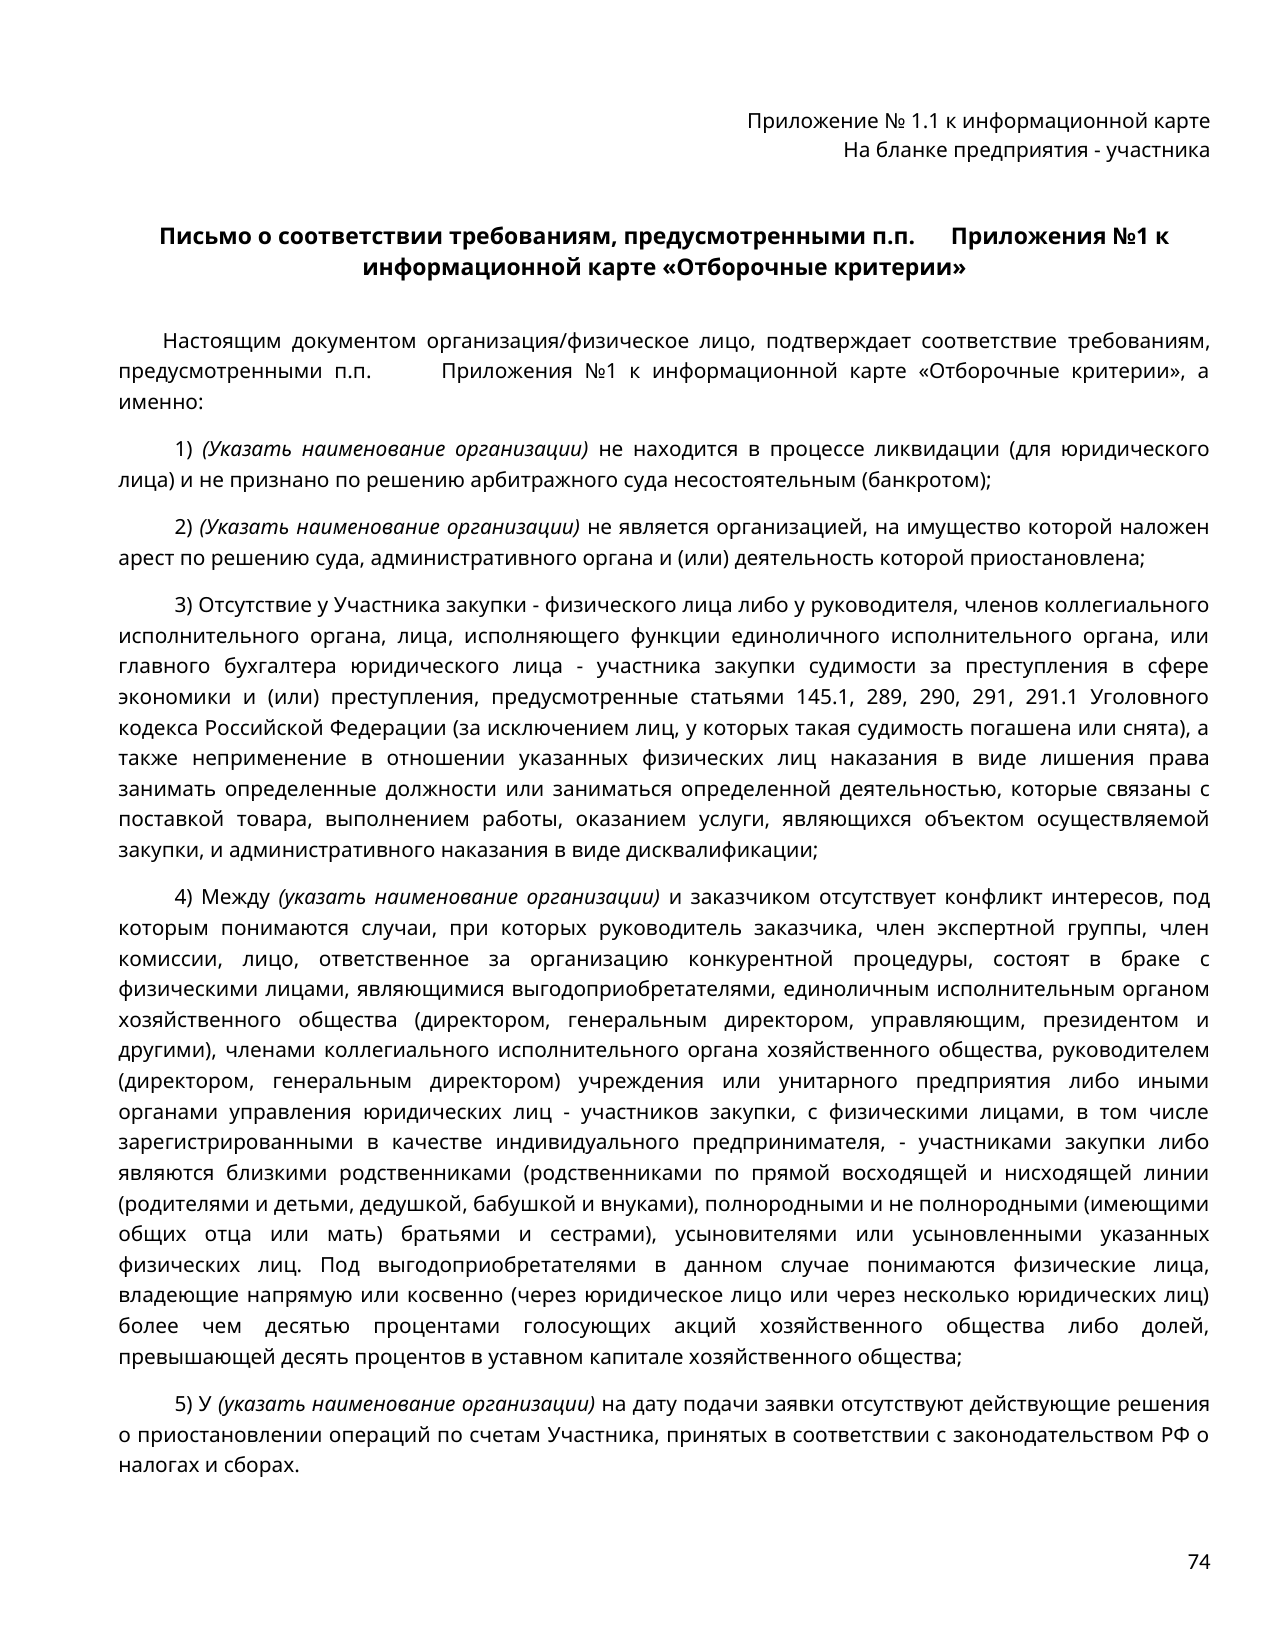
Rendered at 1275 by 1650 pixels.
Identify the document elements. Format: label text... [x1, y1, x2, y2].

text 1) (Указать наименование организации) не находится в процессе ликвидации (для юридического лица) и не признано по решению арбитражного суда несостоятельным (банкротом); [118, 434, 1211, 493]
text 3) Отсутствие у Участника закупки - физического лица либо у руководителя, членов коллегиального исполнительного органа, лица, исполняющего функции единоличного исполнительного органа, или главного бухгалтера юридического лица - участника закупки судимости за преступления в сфере экономики и (или) преступления, предусмотренные статьями 145.1, 289, 290, 291, 291.1 Уголовного кодекса Российской Федерации (за исключением лиц, у которых такая судимость погашена или снята), а также неприменение в отношении указанных физических лиц наказания в виде лишения права занимать определенные должности или заниматься определенной деятельностью, которые связаны с поставкой товара, выполнением работы, оказанием услуги, являющихся объектом осуществляемой закупки, и административного наказания в виде дисквалификации; [118, 590, 1211, 864]
text Письмо о соответствии требованиям, предусмотренными п.п. Приложения №1 к информационной карте «Отборочные критерии» [118, 219, 1211, 282]
text Настоящим документом организация/физическое лицо, подтверждает соответствие требованиям, предусмотренными п.п. Приложения №1 к информационной карте «Отборочные критерии», а именно: [118, 326, 1211, 416]
text Приложение № 1.1 к информационной карте [118, 106, 1211, 135]
text 4) Между (указать наименование организации) и заказчиком отсутствует конфликт интересов, под которым понимаются случаи, при которых руководитель заказчика, член экспертной группы, член комиссии, лицо, ответственное за организацию конкурентной процедуры, состоят в браке с физическими лицами, являющимися выгодоприобретателями, единоличным исполнительным органом хозяйственного общества (директором, генеральным директором, управляющим, президентом и другими), членами коллегиального исполнительного органа хозяйственного общества, руководителем (директором, генеральным директором) учреждения или унитарного предприятия либо иными органами управления юридических лиц - участников закупки, с физическими лицами, в том числе зарегистрированными в качестве индивидуального предпринимателя, - участниками закупки либо являются близкими родственниками (родственниками по прямой восходящей и нисходящей линии (родителями и детьми, дедушкой, бабушкой и внуками), полнородными и не полнородными (имеющими общих отца или мать) братьями и сестрами), усыновителями или усыновленными указанных физических лиц. Под выгодоприобретателями в данном случае понимаются физические лица, владеющие напрямую или косвенно (через юридическое лицо или через несколько юридических лиц) более чем десятью процентами голосующих акций хозяйственного общества либо долей, превышающей десять процентов в уставном капитале хозяйственного общества; [118, 882, 1211, 1370]
text 2) (Указать наименование организации) не является организацией, на имущество которой наложен арест по решению суда, административного органа и (или) деятельность которой приостановлена; [118, 512, 1211, 571]
text 5) У (указать наименование организации) на дату подачи заявки отсутствуют действующие решения о приостановлении операций по счетам Участника, принятых в соответствии с законодательством РФ о налогах и сборах. [118, 1389, 1211, 1479]
text На бланке предприятия - участника [118, 135, 1211, 163]
